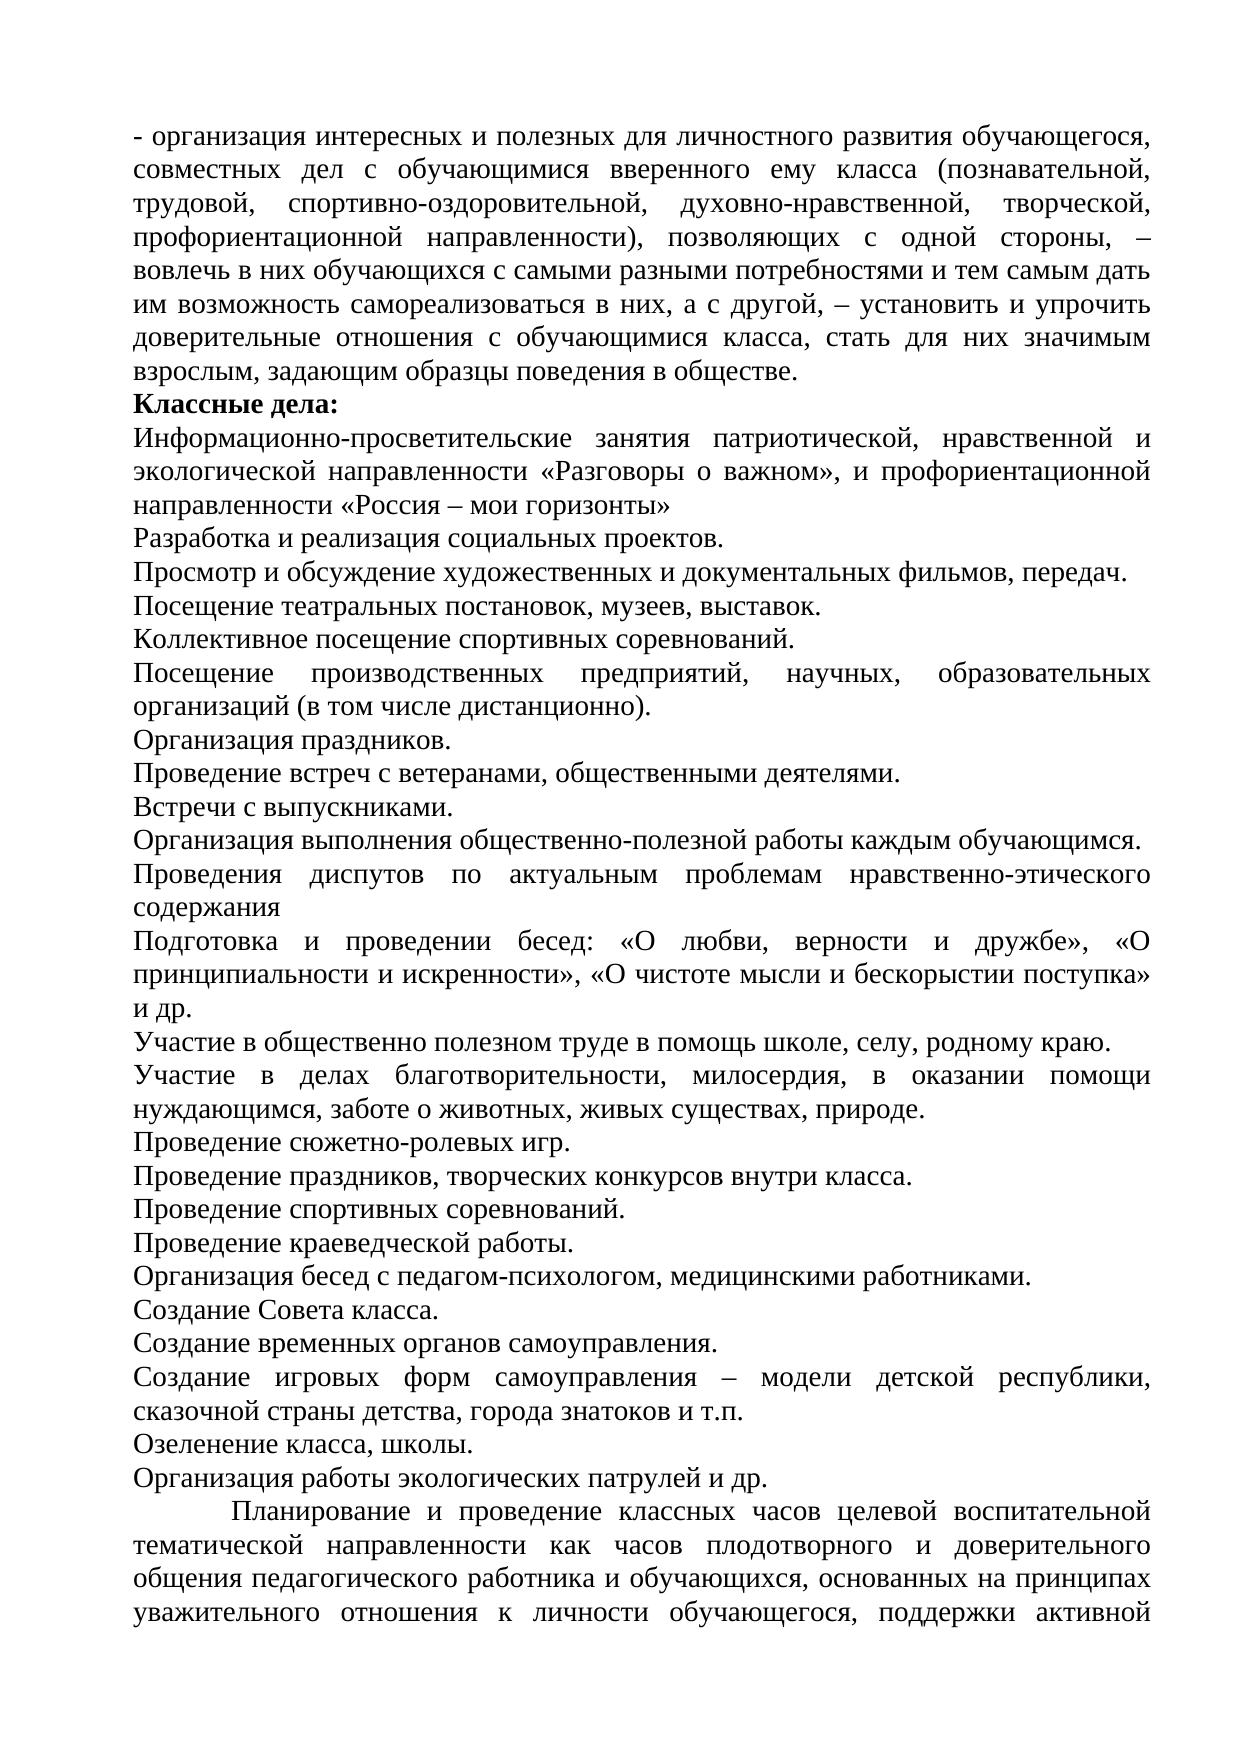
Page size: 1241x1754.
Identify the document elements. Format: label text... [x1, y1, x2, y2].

text Организация выполнения общественно-полезной работы каждым обучающимся. [133, 822, 1152, 856]
text Подготовка и проведении бесед: «О любви, верности и дружбе», «О принципиальности и искренности», «О чистоте мысли и бескорыстии поступка» и др. [133, 923, 1152, 1024]
text Проведение сюжетно-ролевых игр. [133, 1124, 1152, 1158]
text Просмотр и обсуждение художественных и документальных фильмов, передач. [133, 554, 1152, 588]
text Информационно-просветительские занятия патриотической, нравственной и экологической направленности «Разговоры о важном», и профориентационной направленности «Россия – мои горизонты» [133, 420, 1152, 521]
text Проведения диспутов по актуальным проблемам нравственно-этического содержания [133, 856, 1152, 923]
text Разработка и реализация социальных проектов. [133, 521, 1152, 554]
text Коллективное посещение спортивных соревнований. [133, 621, 1152, 655]
text Проведение праздников, творческих конкурсов внутри класса. [133, 1158, 1152, 1191]
text Организация праздников. [133, 722, 1152, 755]
text Организация бесед с педагом-психологом, медицинскими работниками. [133, 1258, 1152, 1292]
text Организация работы экологических патрулей и др. [133, 1460, 1152, 1493]
text Создание временных органов самоуправления. [133, 1326, 1152, 1359]
text Участие в общественно полезном труде в помощь школе, селу, родному краю. [133, 1024, 1152, 1057]
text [133, 1493, 1152, 1627]
text Посещение производственных предприятий, научных, образовательных организаций (в том числе дистанционно). [133, 655, 1152, 722]
text Участие в делах благотворительности, милосердия, в оказании помощи нуждающимся, заботе о животных, живых существах, природе. [133, 1057, 1152, 1124]
text Встречи с выпускниками. [133, 789, 1152, 822]
text Создание Совета класса. [133, 1292, 1152, 1326]
text Проведение краеведческой работы. [133, 1225, 1152, 1258]
text Проведение спортивных соревнований. [133, 1191, 1152, 1225]
text Классные дела: [133, 386, 1152, 420]
text Создание игровых форм самоуправления – модели детской республики, сказочной страны детства, города знатоков и т.п. [133, 1359, 1152, 1426]
text - организация интересных и полезных для личностного развития обучающегося, совместных дел с обучающимися вверенного ему класса (познавательной, трудовой, спортивно-оздоровительной, духовно-нравственной, творческой, профориентационной направленности), позволяющих с одной стороны, – вовлечь в них обучающихся с самыми разными потребностями и тем самым дать им возможность самореализоваться в них, а с другой, – установить и упрочить доверительные отношения с обучающимися класса, стать для них значимым взрослым, задающим образцы поведения в обществе. [133, 118, 1152, 386]
text Озеленение класса, школы. [133, 1426, 1152, 1460]
text Посещение театральных постановок, музеев, выставок. [133, 588, 1152, 621]
text Проведение встреч с ветеранами, общественными деятелями. [133, 755, 1152, 789]
